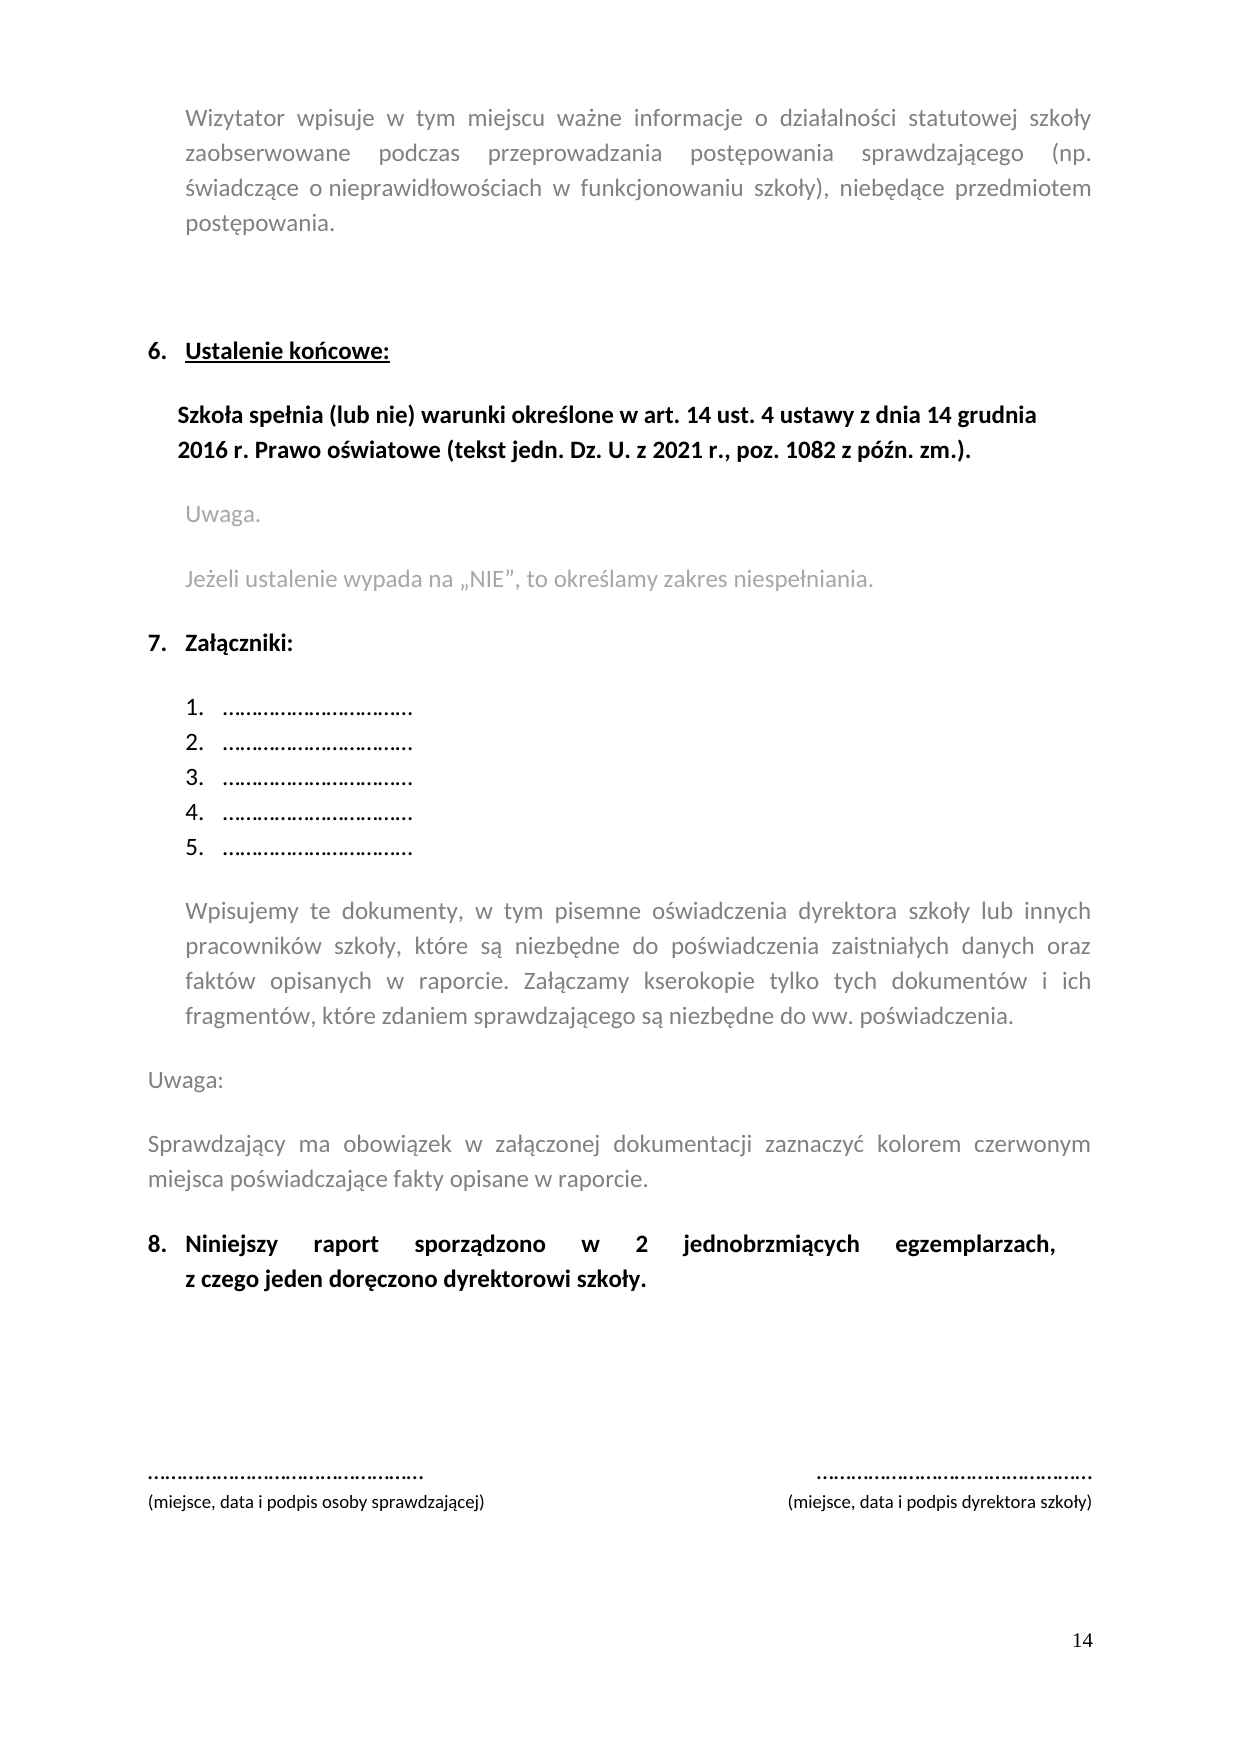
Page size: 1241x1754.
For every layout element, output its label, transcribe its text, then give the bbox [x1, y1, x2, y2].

list …………………………… [185, 761, 1092, 792]
list …………………………… [185, 726, 1092, 757]
text Uwaga: [148, 1064, 1092, 1095]
list …………………………… [185, 691, 1092, 722]
list Załączniki: [148, 627, 1092, 657]
text ………………………………………… ………………………………………… [148, 1455, 1092, 1486]
list …………………………… [185, 796, 1092, 827]
text Uwaga. [185, 498, 1092, 529]
text (miejsce, data i podpis osoby sprawdzającej) (miejsce, data i podpis dyrektora szkoły) [148, 1490, 1092, 1513]
list Niniejszy raport sporządzono w 2 jednobrzmiących egzemplarzach, z czego jeden doręczono dyrektorowi szkoły. [148, 1228, 1092, 1293]
text Szkoła spełnia (lub nie) warunki określone w art. 14 ust. 4 ustawy z dnia 14 grudnia 2016 r. Prawo oświatowe (tekst jedn. Dz. U. z 2021 r., poz. 1082 z późn. zm.). [177, 399, 1092, 465]
list Ustalenie końcowe: [148, 335, 1092, 366]
text Jeżeli ustalenie wypada na „NIE”, to określamy zakres niespełniania. [185, 563, 1092, 593]
text Wpisujemy te dokumenty, w tym pisemne oświadczenia dyrektora szkoły lub innych pracowników szkoły, które są niezbędne do poświadczenia zaistniałych danych oraz faktów opisanych w raporcie. Załączamy kserokopie tylko tych dokumentów i ich fragmentów, które zdaniem sprawdzającego są niezbędne do ww. poświadczenia. [185, 895, 1092, 1031]
text Sprawdzający ma obowiązek w załączonej dokumentacji zaznaczyć kolorem czerwonym miejsca poświadczające fakty opisane w raporcie. [148, 1128, 1092, 1194]
list …………………………… [185, 831, 1092, 862]
text Wizytator wpisuje w tym miejscu ważne informacje o działalności statutowej szkoły zaobserwowane podczas przeprowadzania postępowania sprawdzającego (np. świadczące o nieprawidłowościach w funkcjonowaniu szkoły), niebędące przedmiotem postępowania. [185, 102, 1092, 237]
